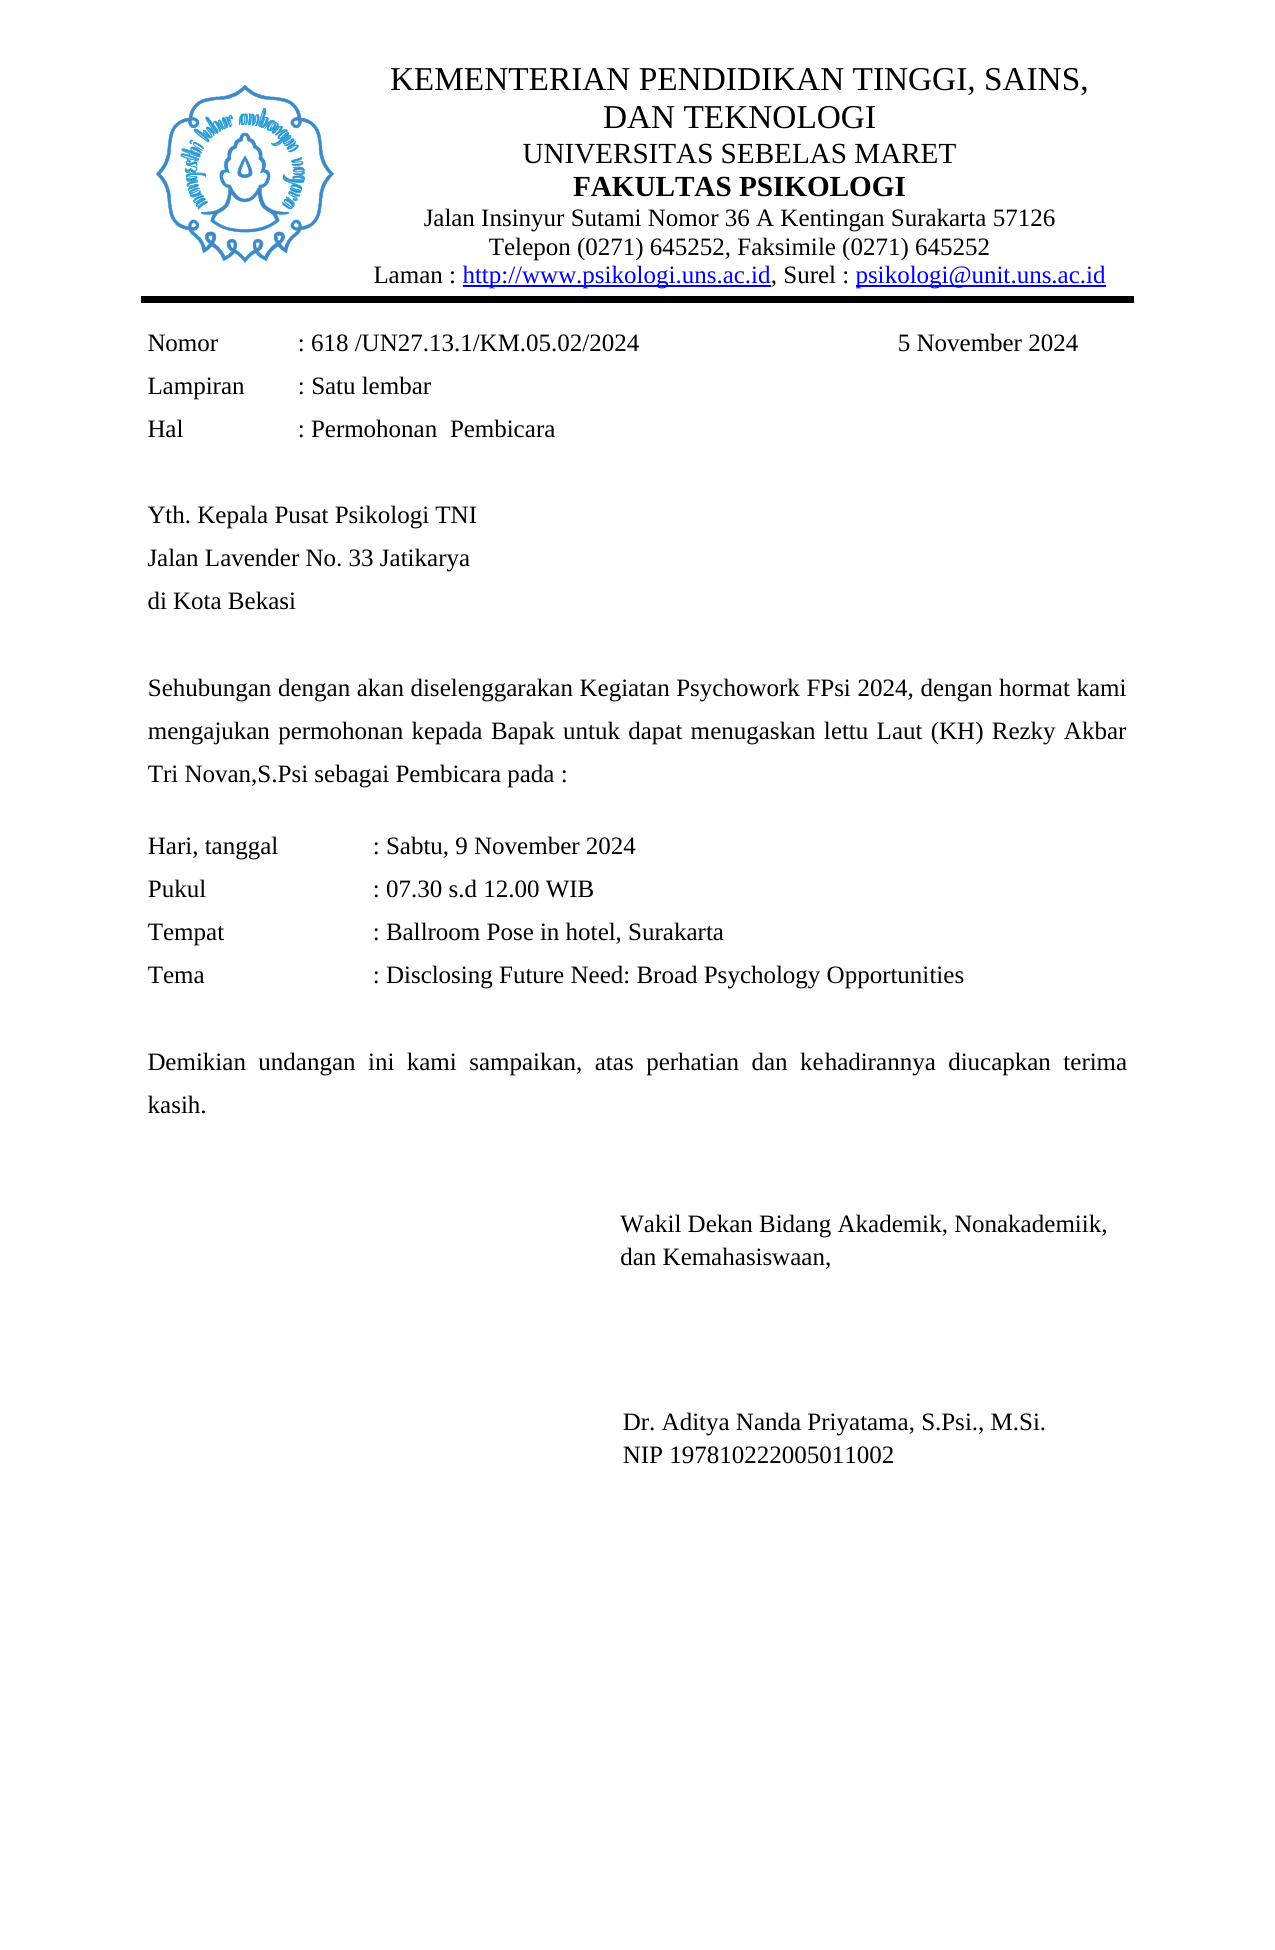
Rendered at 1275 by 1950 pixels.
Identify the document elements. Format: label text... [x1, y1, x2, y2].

text dan Kemahasiswaan, [620, 1242, 1127, 1271]
text Pukul : 07.30 s.d 12.00 WIB [148, 874, 1127, 903]
text Dr. Aditya Nanda Priyatama, S.Psi., M.Si. [148, 1407, 1127, 1436]
text Demikian undangan ini kami sampaikan, atas perhatian dan kehadirannya diucapkan terima kasih. [147, 1047, 1127, 1119]
text NIP 197810222005011002 [148, 1440, 1127, 1469]
text Yth. Kepala Pusat Psikologi TNI [147, 500, 1127, 529]
text Sehubungan dengan akan diselenggarakan Kegiatan Psychowork FPsi 2024, dengan hormat kami mengajukan permohonan kepada Bapak untuk dapat menugaskan lettu Laut (KH) Rezky Akbar Tri Novan,S.Psi sebagai Pembicara pada : [148, 673, 1127, 788]
text di Kota Bekasi [147, 586, 1127, 615]
text Tempat : Ballroom Pose in hotel, Surakarta [148, 917, 1127, 946]
table_header KEMENTERIAN PENDIDIKAN TINGGI, SAINS, DAN TEKNOLOGI UNIVERSITAS SEBELAS MARET FAKULTAS PSIKOLOGI Jalan Insinyur Sutami Nomor 36 A Kentingan Surakarta 57126 Telepon (0271) 645252, Faksimile (0271) 645252 Laman : http://www.psikologi.uns.ac.id, Surel : psikologi@unit.uns.ac.id [345, 59, 1134, 296]
text Jalan Lavender No. 33 Jatikarya [147, 543, 1127, 572]
text Tema : Disclosing Future Need: Broad Psychology Opportunities [148, 961, 1127, 989]
text Hari, tanggal : Sabtu, 9 November 2024 [148, 831, 1127, 860]
text Lampiran : Satu lembar [147, 371, 1127, 399]
table_header [141, 59, 345, 296]
text Nomor : 618 /UN27.13.1/KM.05.02/2024 5 November 2024 [147, 328, 1127, 356]
text Wakil Dekan Bidang Akademik, Nonakademiik, [620, 1209, 1127, 1238]
text Hal : Permohonan Pembicara [147, 414, 1127, 443]
